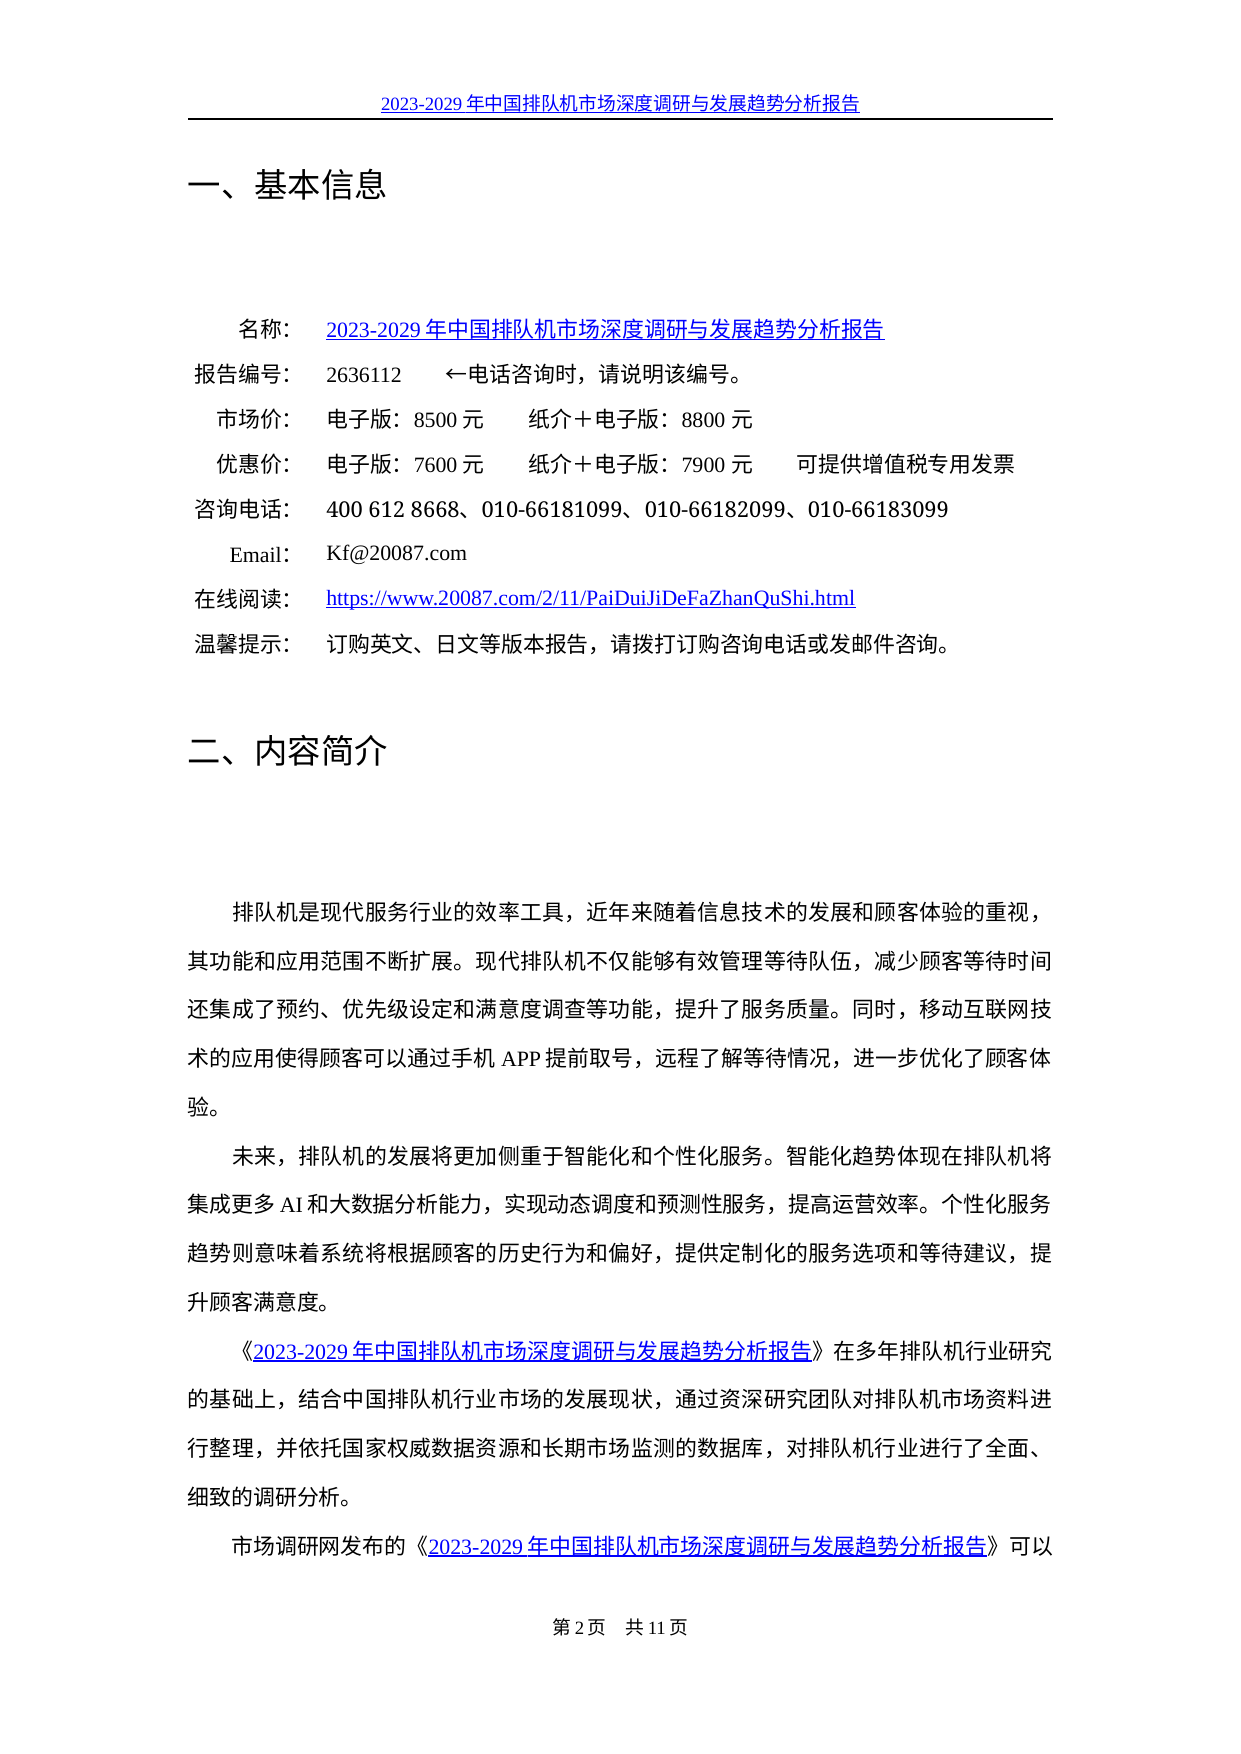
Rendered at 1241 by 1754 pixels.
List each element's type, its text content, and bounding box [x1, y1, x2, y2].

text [187, 894, 1053, 1561]
table_cell 咨询电话： [167, 492, 315, 537]
table_cell 电子版：7600 元 纸介＋电子版：7900 元 可提供增值税专用发票 [315, 447, 1073, 492]
title 一、基本信息 [187, 150, 1053, 215]
table_header 2023-2029年中国排队机市场深度调研与发展趋势分析报告 [315, 312, 1073, 357]
table_header 名称： [167, 312, 315, 357]
title 二、内容简介 [187, 717, 1053, 782]
table_cell 报告编号： [167, 357, 315, 402]
table_cell 市场价： [167, 402, 315, 447]
table_cell 温馨提示： [167, 627, 315, 672]
table_cell 订购英文、日文等版本报告，请拨打订购咨询电话或发邮件咨询。 [315, 627, 1073, 672]
table_cell 在线阅读： [167, 582, 315, 627]
table_cell 电子版：8500 元 纸介＋电子版：8800 元 [315, 402, 1073, 447]
table_cell [315, 582, 1073, 627]
table_cell 优惠价： [167, 447, 315, 492]
table_cell Kf@20087.com [315, 537, 1073, 582]
table_cell Email： [167, 537, 315, 582]
table_cell 2636112 ←电话咨询时，请说明该编号。 [315, 357, 1073, 402]
table_cell 400 612 8668、010-66181099、010-66182099、010-66183099 [315, 492, 1073, 537]
